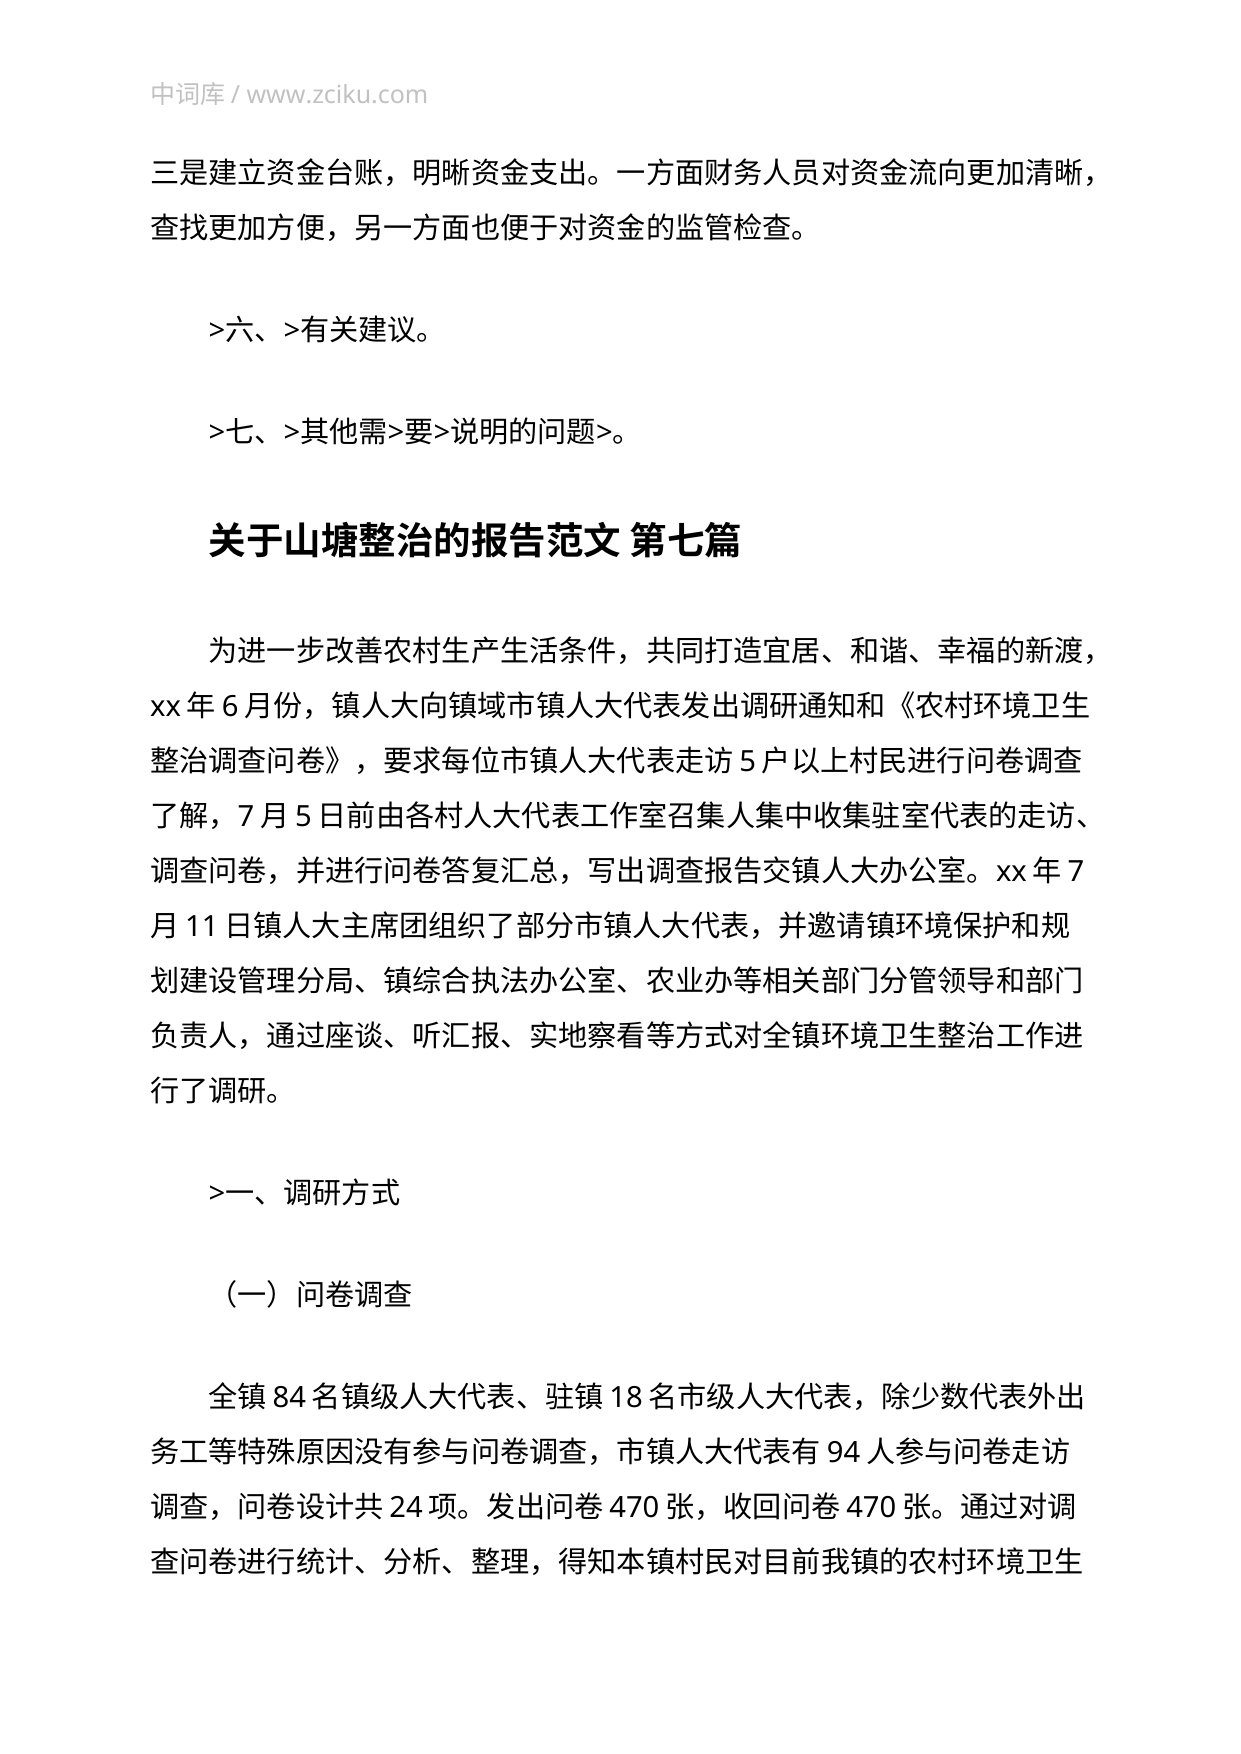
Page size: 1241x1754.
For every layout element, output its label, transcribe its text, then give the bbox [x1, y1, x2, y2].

text （一）问卷调查 [150, 1271, 1090, 1314]
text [150, 150, 1090, 247]
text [150, 1373, 1090, 1581]
text >一、调研方式 [150, 1169, 1090, 1212]
text 为进一步改善农村生产生活条件，共同打造宜居、和谐、幸福的新渡，xx年6月份，镇人大向镇域市镇人大代表发出调研通知和《农村环境卫生整治调查问卷》，要求每位市镇人大代表走访5户以上村民进行问卷调查了解，7月5日前由各村人大代表工作室召集人集中收集驻室代表的走访、调查问卷，并进行问卷答复汇总，写出调查报告交镇人大办公室。xx年7月11日镇人大主席团组织了部分市镇人大代表，并邀请镇环境保护和规划建设管理分局、镇综合执法办公室、农业办等相关部门分管领导和部门负责人，通过座谈、听汇报、实地察看等方式对全镇环境卫生整治工作进行了调研。 [150, 628, 1090, 1110]
text 关于山塘整治的报告范文 第七篇 [150, 511, 1090, 565]
text >六、>有关建议。 [150, 307, 1090, 349]
text >七、>其他需>要>说明的问题>。 [150, 409, 1090, 451]
